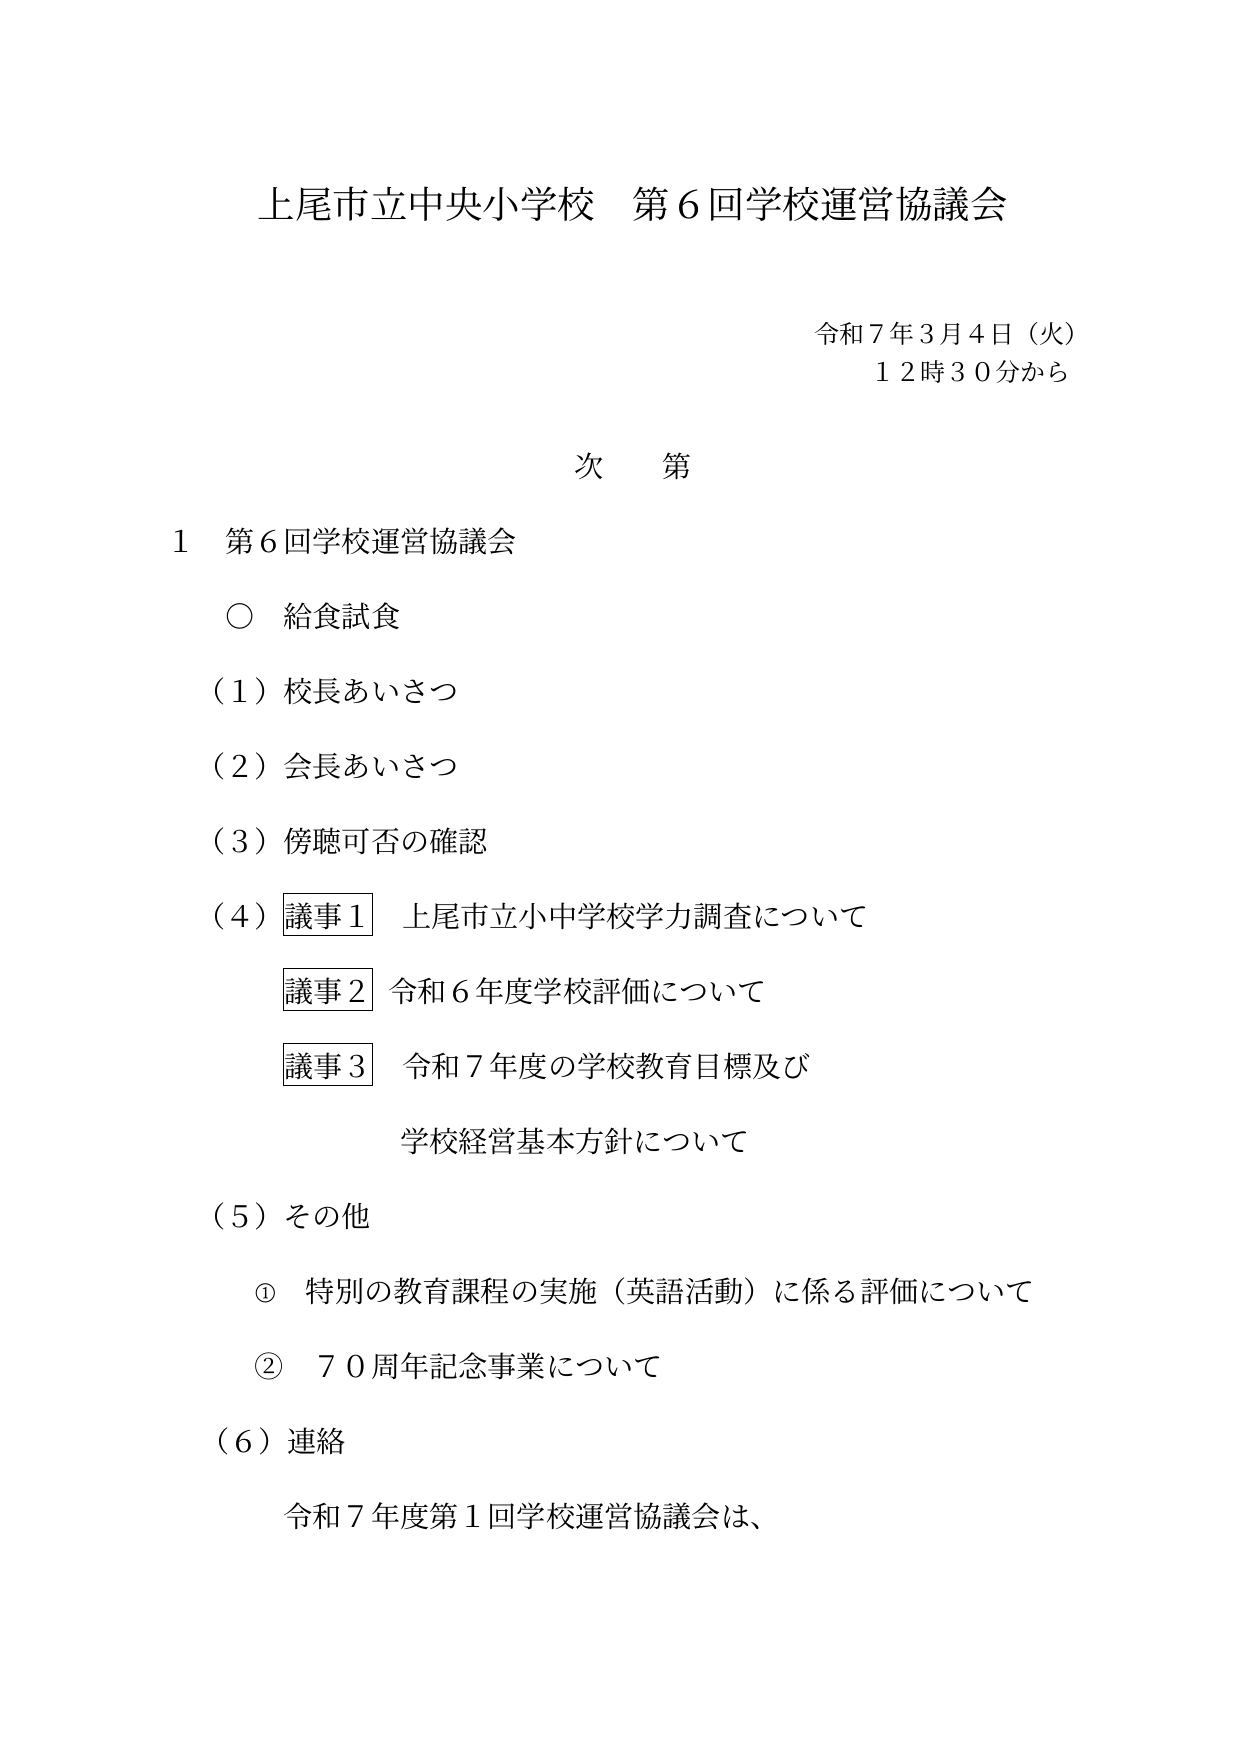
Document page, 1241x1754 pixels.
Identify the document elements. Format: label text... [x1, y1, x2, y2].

text 議事２ 令和６年度学校評価について [137, 952, 1128, 1027]
text （５）その他 [137, 1177, 1128, 1252]
text ○ 給食試食 [137, 577, 1128, 652]
text ① 特別の教育課程の実施（英語活動）に係る評価について [137, 1252, 1128, 1327]
text 令和７年３月４日（火） [137, 314, 1128, 352]
text １ 第６回学校運営協議会 [137, 502, 1128, 577]
text （３）傍聴可否の確認 [137, 802, 1128, 877]
text （６）連絡 [112, 1402, 1128, 1477]
text 学校経営基本方針について [137, 1102, 1128, 1177]
text 上尾市立中央小学校 第６回学校運営協議会 [137, 164, 1128, 239]
text １２時３０分から [137, 352, 1128, 389]
text （１）校長あいさつ [137, 652, 1128, 727]
text 議事３ 令和７年度の学校教育目標及び [137, 1027, 1128, 1102]
text 令和７年度第１回学校運営協議会は、 [137, 1477, 1128, 1552]
text ② ７０周年記念事業について [137, 1327, 1128, 1402]
text 次 第 [137, 427, 1128, 502]
text （４）議事１ 上尾市立小中学校学力調査について [137, 877, 1128, 952]
text （２）会長あいさつ [137, 727, 1128, 802]
